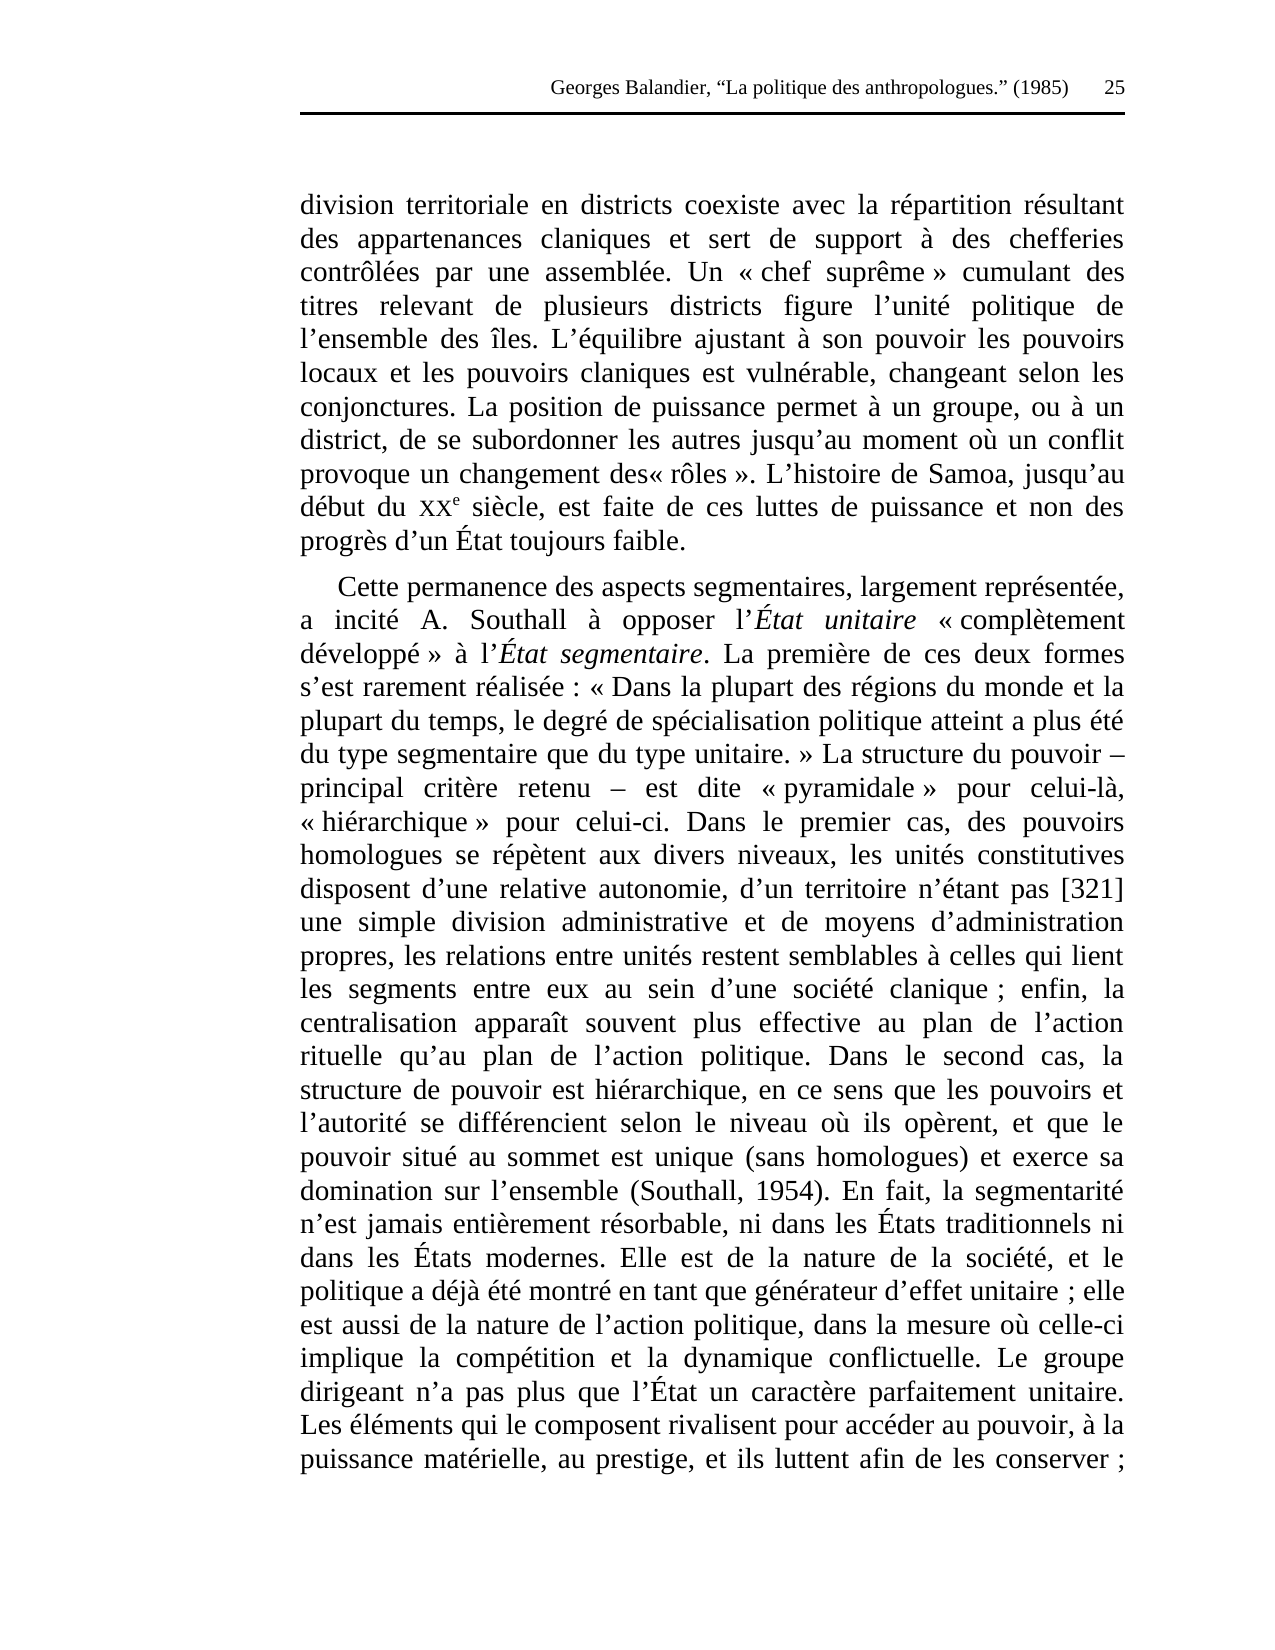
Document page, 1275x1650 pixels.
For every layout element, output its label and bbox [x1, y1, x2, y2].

text [300, 569, 1125, 1474]
text [300, 187, 1125, 556]
